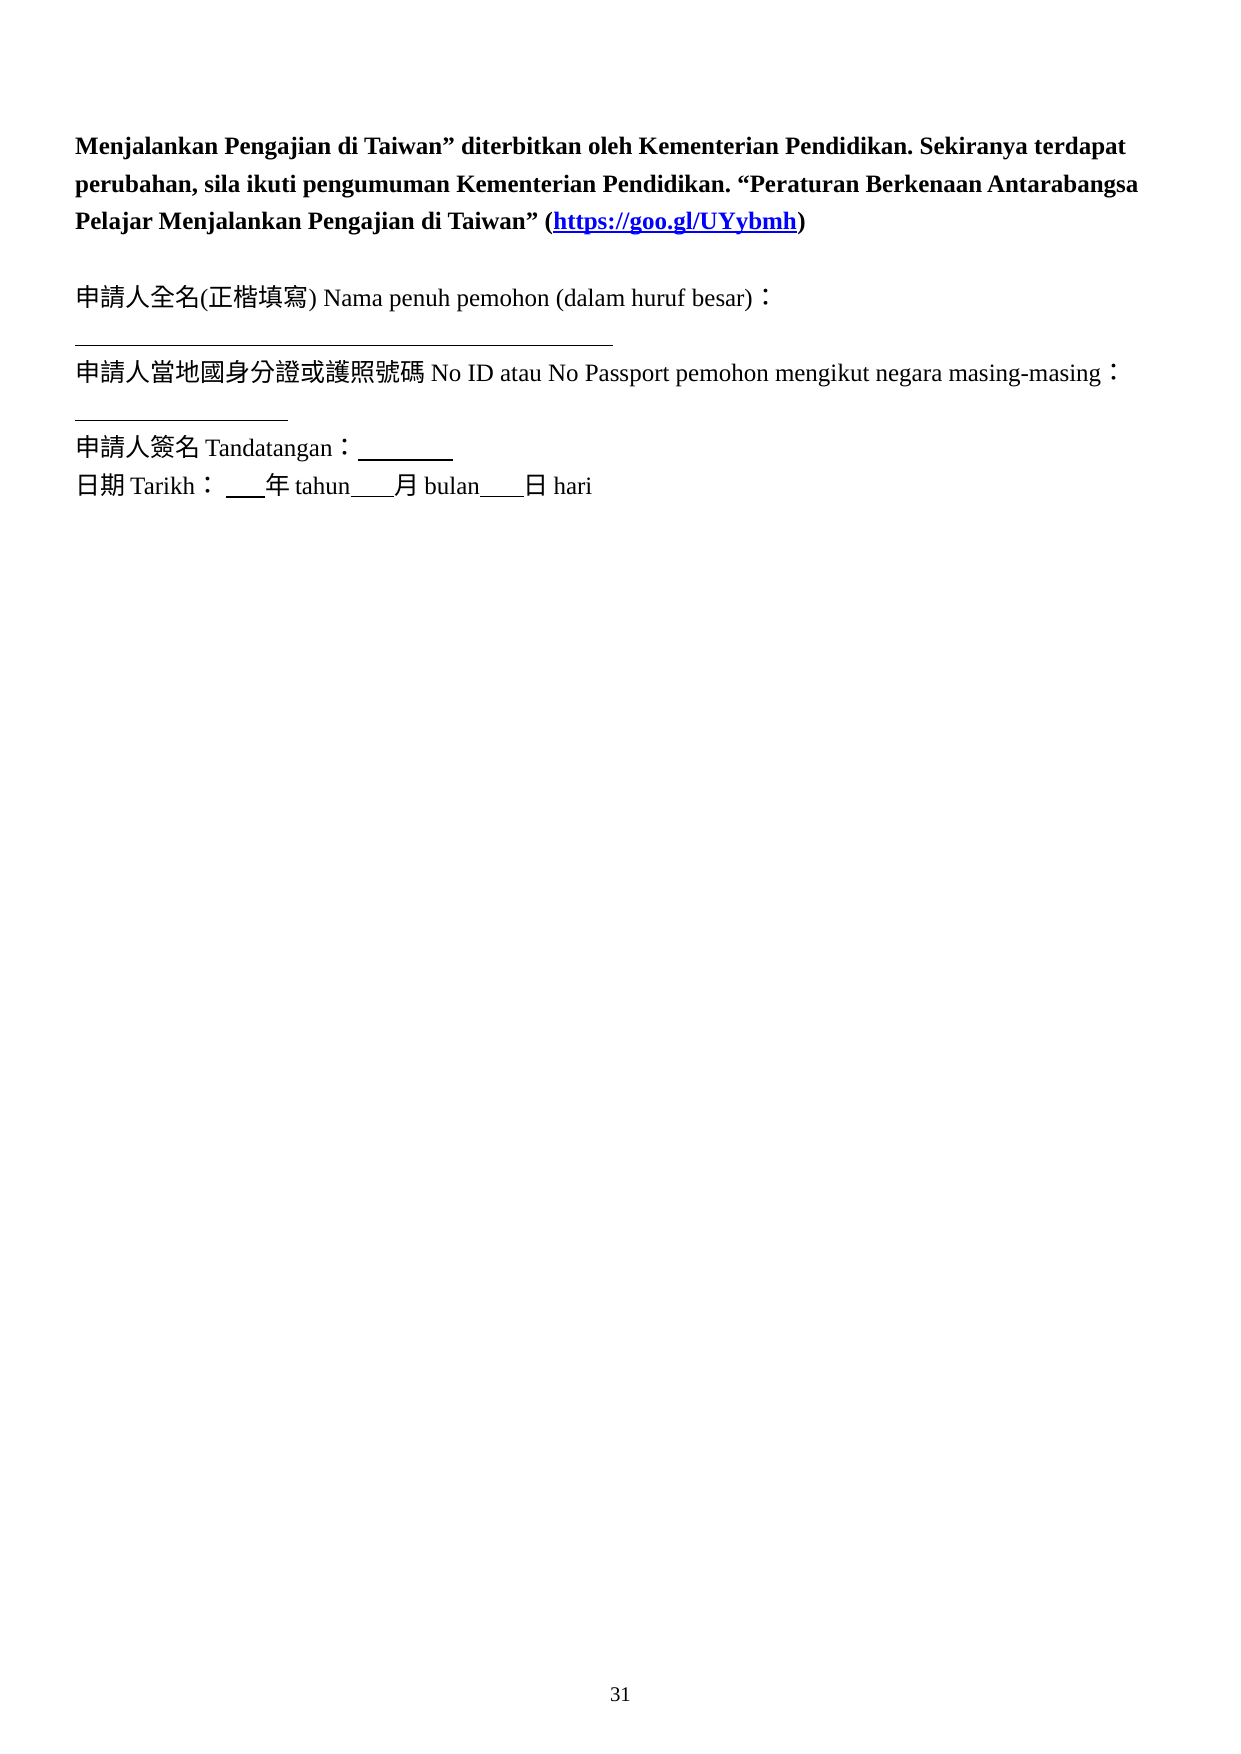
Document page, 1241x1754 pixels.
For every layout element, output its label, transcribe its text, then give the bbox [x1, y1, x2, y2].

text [75, 127, 1165, 239]
text 申請人全名(正楷填寫) Nama penuh pemohon (dalam huruf besar)： [75, 277, 1165, 314]
text 申請人當地國身分證或護照號碼 No ID atau No Passport pemohon mengikut negara masing-masing： [75, 352, 1165, 389]
text 日期Tarikh： 年tahun 月bulan 日hari [75, 464, 1165, 502]
text 申請人簽名Tandatangan： [75, 427, 1165, 464]
